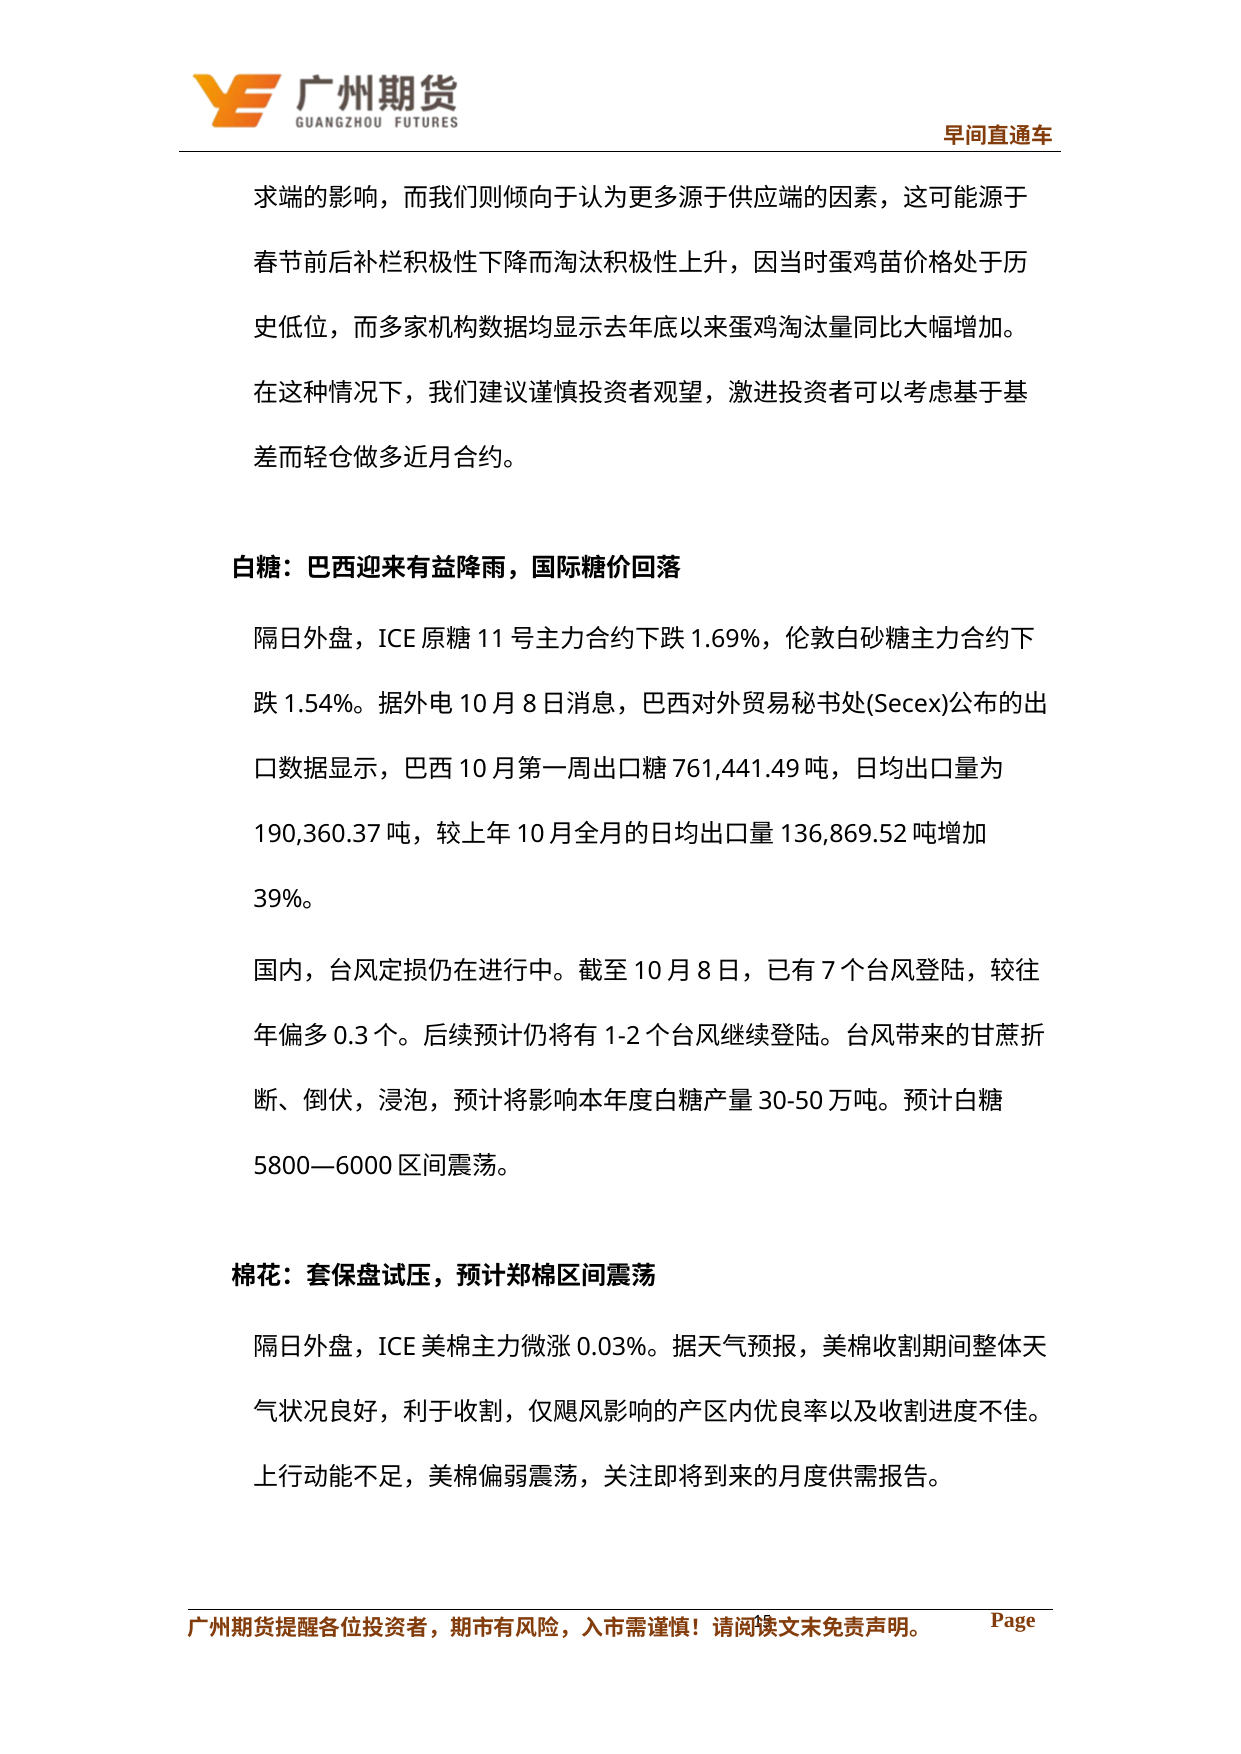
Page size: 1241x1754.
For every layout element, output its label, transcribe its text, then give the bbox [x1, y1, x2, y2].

picture [187, 61, 479, 139]
text 棉花：套保盘试压，预计郑棉区间震荡 [231, 1241, 1053, 1306]
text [253, 163, 1053, 488]
text 隔日外盘，ICE原糖11号主力合约下跌1.69%，伦敦白砂糖主力合约下跌1.54%。据外电10月8日消息，巴西对外贸易秘书处(Secex)公布的出口数据显示，巴西10月第一周出口糖761,441.49吨，日均出口量为190,360.37吨，较上年10月全月的日均出口量136,869.52吨增加39%。 [253, 604, 1053, 929]
text 隔日外盘，ICE美棉主力微涨0.03%。据天气预报，美棉收割期间整体天气状况良好，利于收割，仅飓风影响的产区内优良率以及收割进度不佳。上行动能不足，美棉偏弱震荡，关注即将到来的月度供需报告。 [253, 1312, 1053, 1507]
text 白糖：巴西迎来有益降雨，国际糖价回落 [231, 533, 1053, 598]
text 国内，台风定损仍在进行中。截至10月8日，已有7个台风登陆，较往年偏多0.3个。后续预计仍将有1-2个台风继续登陆。台风带来的甘蔗折断、倒伏，浸泡，预计将影响本年度白糖产量30-50万吨。预计白糖5800—6000区间震荡。 [253, 936, 1053, 1196]
